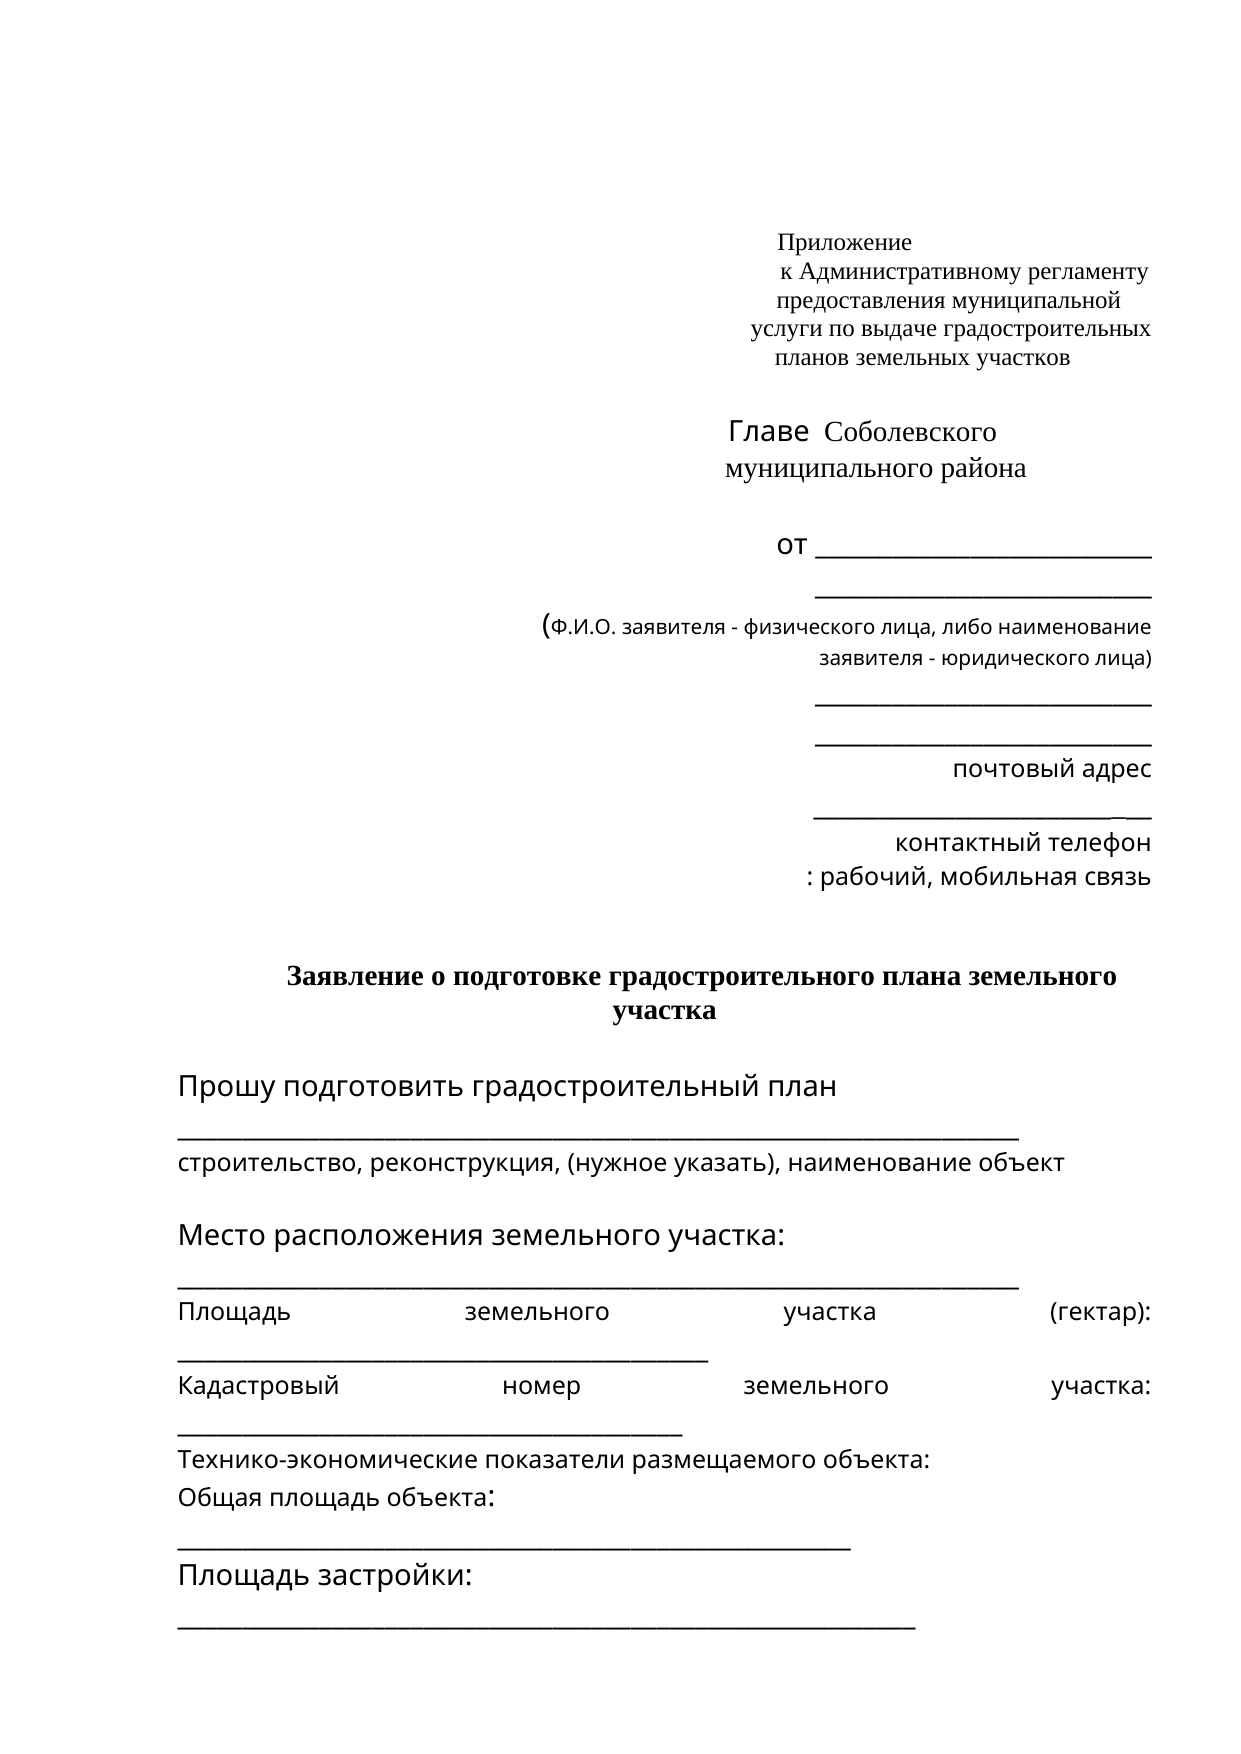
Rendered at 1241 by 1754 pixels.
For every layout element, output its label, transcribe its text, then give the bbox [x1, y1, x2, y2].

text _________________________________________________________________ [177, 1254, 1152, 1294]
text муниципального района [177, 450, 1152, 484]
text Технико-экономические показатели размещаемого объекта: [177, 1441, 1152, 1475]
text от __________________________ [177, 524, 1152, 563]
text контактный телефон [177, 824, 1152, 858]
text планов земельных участков [177, 342, 1152, 411]
text __________________________ [177, 784, 1152, 824]
text __________________________ [177, 711, 1152, 751]
text Приложение к Административному регламенту предоставления муниципальной [177, 227, 1152, 313]
text (Ф.И.О. заявителя - физического лица, либо наименование [177, 603, 1152, 643]
text _________________________________________________________________ строительство, реконструкция, (нужное указать), наименование объект [177, 1105, 1152, 1179]
text Кадастровый номер земельного участка: _______________________________________ [177, 1367, 1152, 1441]
text Общая площадь объекта: ____________________________________________________ [177, 1475, 1152, 1555]
text : рабочий, мобильная связь [177, 858, 1152, 892]
text __________________________ [177, 671, 1152, 711]
text __________________________ [177, 563, 1152, 603]
text Главе Соболевского [177, 411, 1152, 450]
text заявителя - юридического лица) [177, 643, 1152, 671]
text Место расположения земельного участка: [177, 1214, 1152, 1254]
text Площадь земельного участка (гектар): _________________________________________ [177, 1294, 1152, 1367]
text почтовый адрес [177, 751, 1152, 784]
text услуги по выдаче градостроительных [177, 313, 1152, 342]
text Заявление о подготовке градостроительного плана земельного участка [177, 958, 1152, 1026]
text Прошу подготовить градостроительный план [177, 1065, 1152, 1105]
text Площадь застройки: _________________________________________________________ [177, 1555, 1152, 1634]
